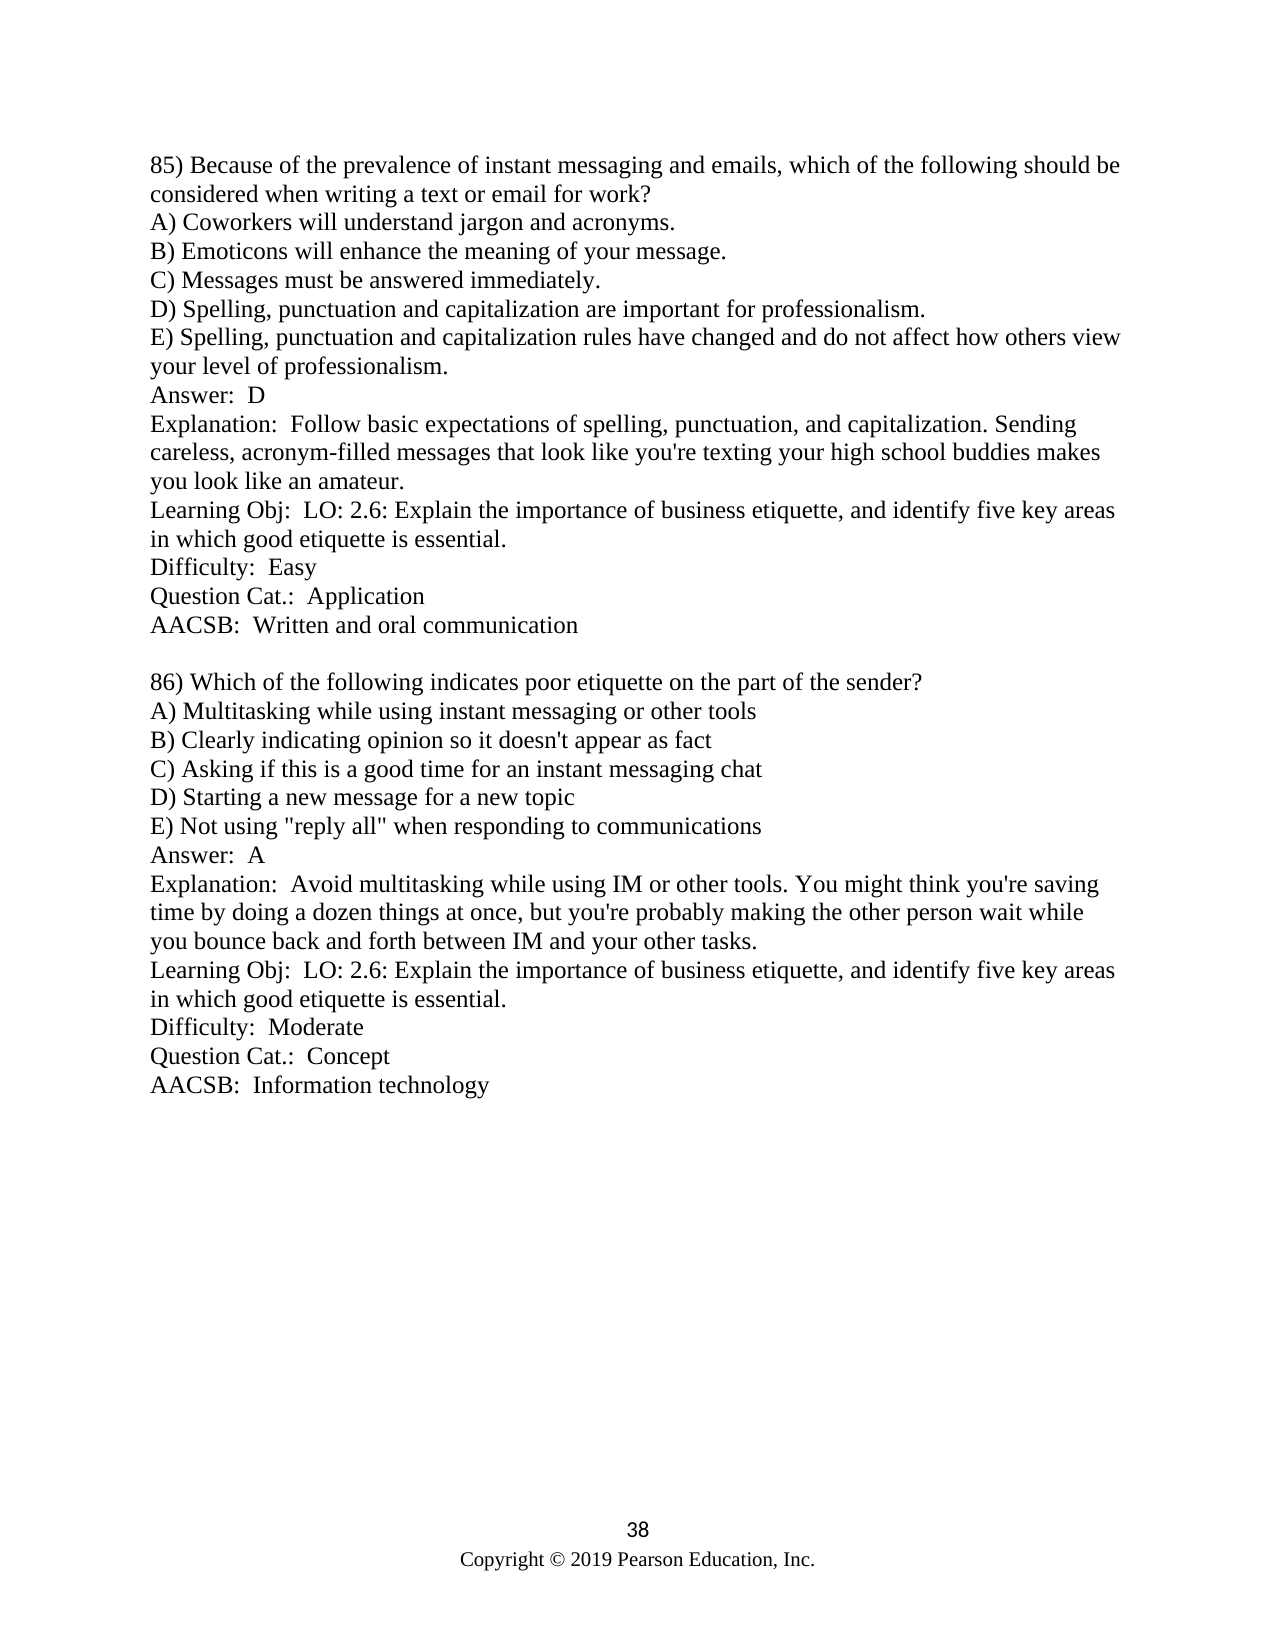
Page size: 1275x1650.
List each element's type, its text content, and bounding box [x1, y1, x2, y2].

text Answer: A [150, 840, 1125, 869]
text Explanation: Avoid multitasking while using IM or other tools. You might think you're saving time by doing a dozen things at once, but you're probably making the other person wait while you bounce back and forth between IM and your other tasks. [150, 869, 1125, 955]
text E) Not using "reply all" when responding to communications [150, 811, 1125, 840]
text B) Clearly indicating opinion so it doesn't appear as fact [150, 725, 1125, 754]
text Answer: D [150, 380, 1125, 409]
text 86) Which of the following indicates poor etiquette on the part of the sender? [150, 667, 1125, 696]
text 85) Because of the prevalence of instant messaging and emails, which of the following should be considered when writing a text or email for work? [150, 150, 1125, 207]
text Question Cat.: Application [150, 581, 1125, 610]
text D) Spelling, punctuation and capitalization are important for professionalism. [150, 294, 1125, 322]
text Learning Obj: LO: 2.6: Explain the importance of business etiquette, and identify five key areas in which good etiquette is essential. [150, 495, 1125, 552]
text B) Emoticons will enhance the meaning of your message. [150, 236, 1125, 265]
text A) Multitasking while using instant messaging or other tools [150, 696, 1125, 725]
text AACSB: Information technology [150, 1070, 1125, 1099]
text Question Cat.: Concept [150, 1041, 1125, 1070]
text Difficulty: Moderate [150, 1012, 1125, 1041]
text AACSB: Written and oral communication [150, 610, 1125, 639]
text A) Coworkers will understand jargon and acronyms. [150, 207, 1125, 236]
text Explanation: Follow basic expectations of spelling, punctuation, and capitalization. Sending careless, acronym-filled messages that look like you're texting your high school buddies makes you look like an amateur. [150, 409, 1125, 495]
text Difficulty: Easy [150, 552, 1125, 581]
text C) Asking if this is a good time for an instant messaging chat [150, 754, 1125, 782]
text D) Starting a new message for a new topic [150, 782, 1125, 811]
text C) Messages must be answered immediately. [150, 265, 1125, 294]
text E) Spelling, punctuation and capitalization rules have changed and do not affect how others view your level of professionalism. [150, 322, 1125, 380]
text Learning Obj: LO: 2.6: Explain the importance of business etiquette, and identify five key areas in which good etiquette is essential. [150, 955, 1125, 1012]
